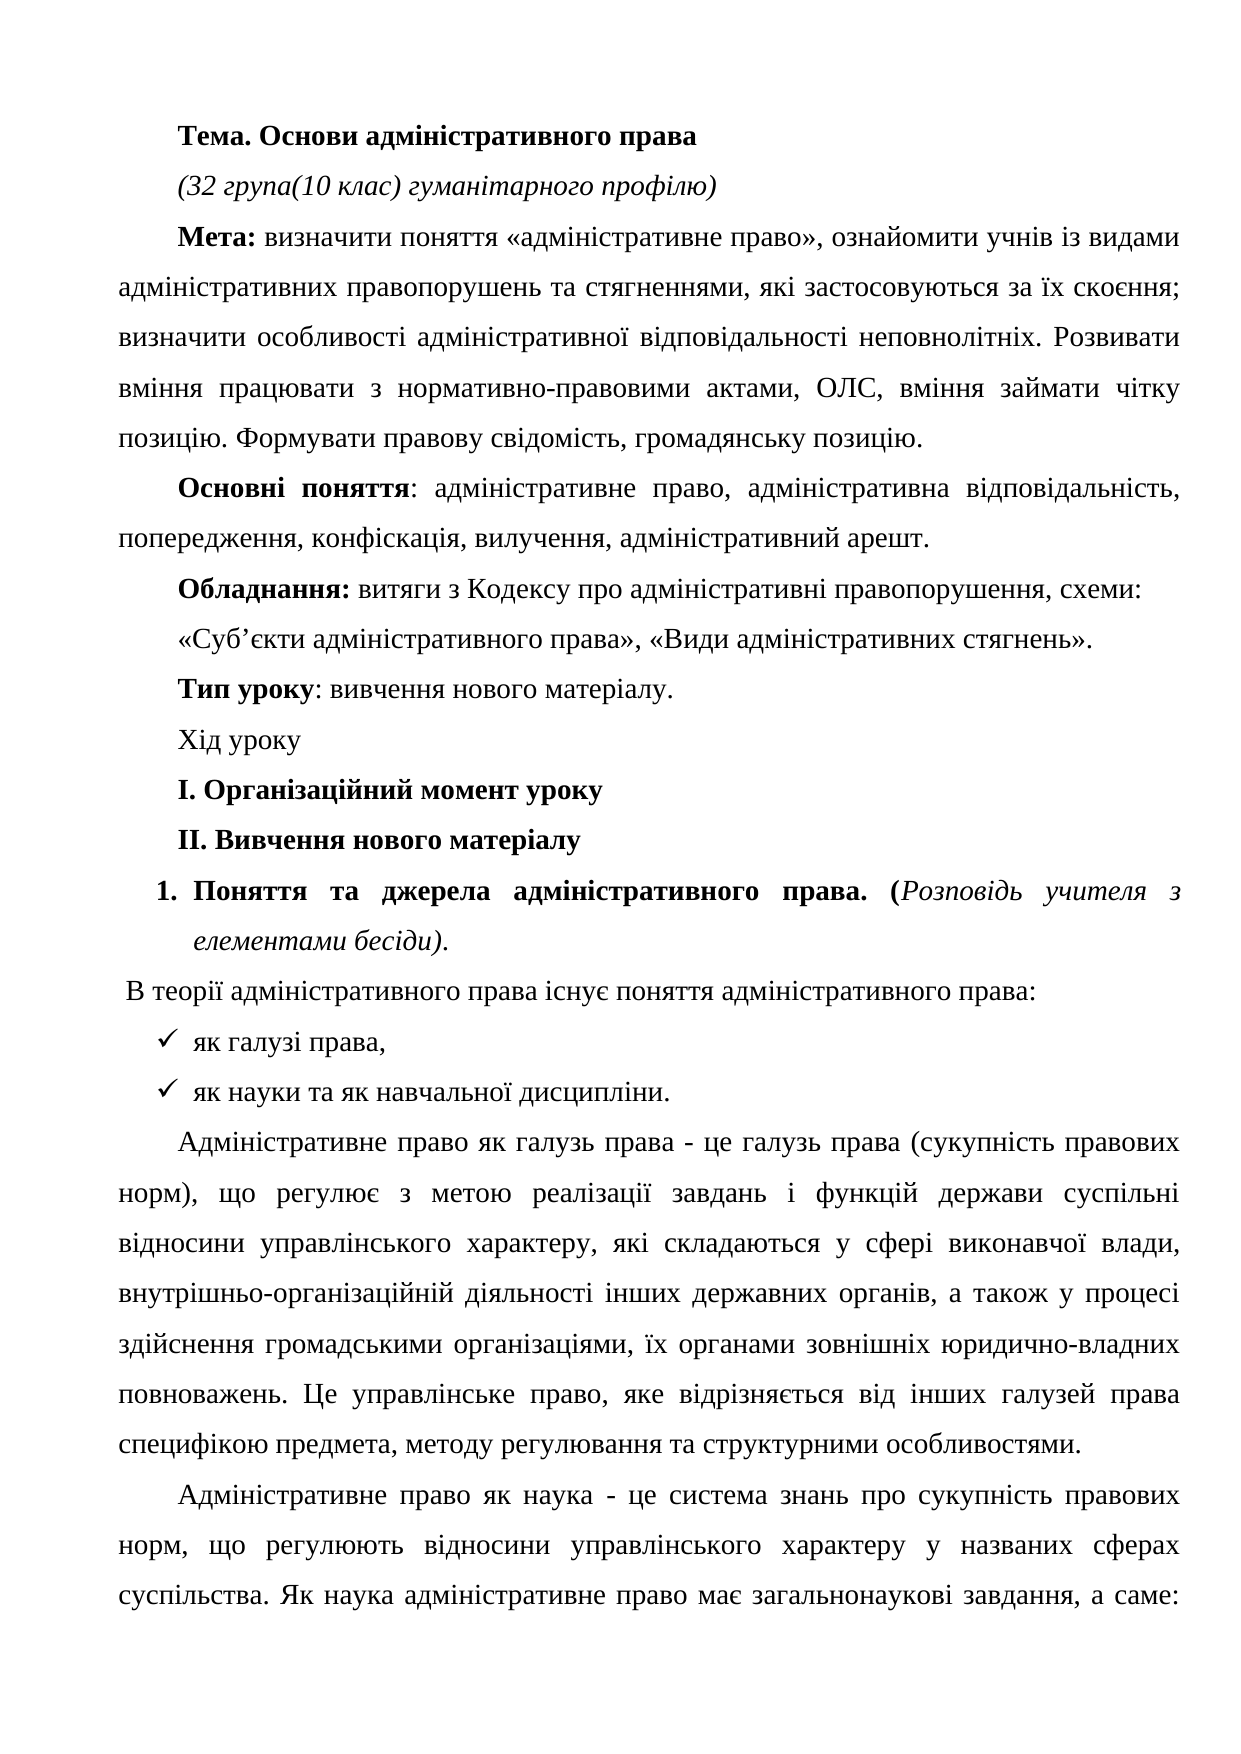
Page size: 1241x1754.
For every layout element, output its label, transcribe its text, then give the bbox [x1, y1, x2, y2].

text Хід уроку [118, 722, 1181, 755]
text Обладнання: витяги з Кодексу про адміністративні правопорушення, схеми: [118, 571, 1181, 604]
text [118, 1477, 1181, 1611]
list як науки та як навчальної дисципліни. [156, 1074, 1181, 1108]
text Основні поняття: адміністративне право, адміністративна відповідальність, попередження, конфіскація, вилучення, адміністративний арешт. [118, 470, 1181, 554]
text Тема. Основи адміністративного права [118, 118, 1181, 152]
list як галузі права, [156, 1024, 1181, 1057]
text Мета: визначити поняття «адміністративне право», ознайомити учнів із видами адміністративних правопорушень та стягненнями, які застосовуються за їх скоєння; визначити особливості адміністративної відповідальності неповнолітніх. Розвивати вміння працювати з нормативно-правовими актами, ОЛС, вміння займати чітку позицію. Формувати правову свідомість, громадянську позицію. [118, 219, 1181, 453]
text (32 група(10 клас) гуманітарного профілю) [118, 168, 1181, 202]
text В теорії адміністративного права існує поняття адміністративного права: [118, 973, 1181, 1007]
list Поняття та джерела адміністративного права. (Розповідь учителя з елементами бесіди). [156, 873, 1181, 957]
text Адміністративне право як галузь права - це галузь права (сукупність правових норм), що регулює з метою реалізації завдань і функцій держави суспільні відносини управлінського характеру, які складаються у сфері виконавчої влади, внутрішньо-організаційній діяльності інших державних органів, а також у процесі здійснення громадськими організаціями, їх органами зовнішніх юридично-владних повноважень. Це управлінське право, яке відрізняється від інших галузей права специфікою предмета, методу регулювання та структурними особливостями. [118, 1124, 1181, 1460]
text ІІ. Вивчення нового матеріалу [118, 822, 1181, 856]
text І. Організаційний момент уроку [118, 772, 1181, 806]
text «Суб’єкти адміністративного права», «Види адміністративних стягнень». [118, 621, 1181, 655]
text Тип уроку: вивчення нового матеріалу. [118, 672, 1181, 705]
